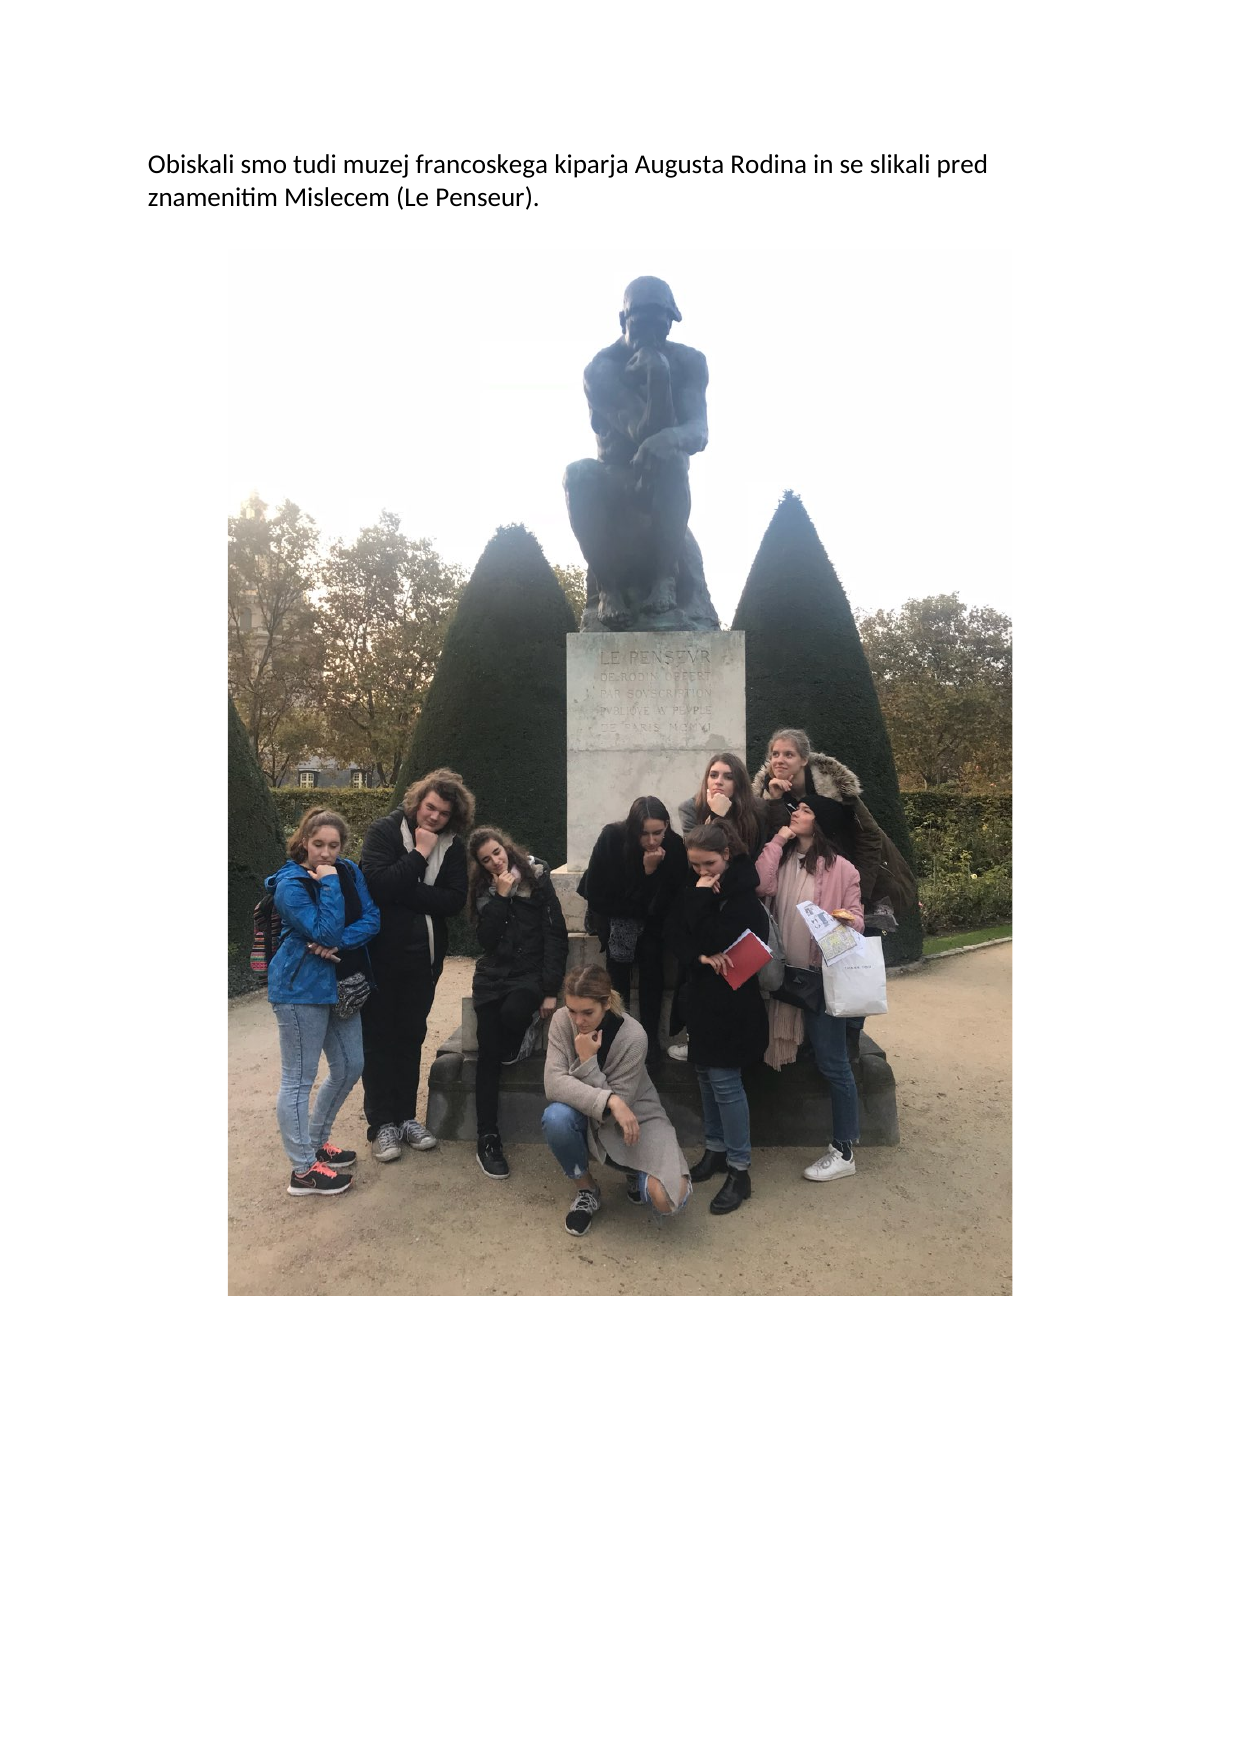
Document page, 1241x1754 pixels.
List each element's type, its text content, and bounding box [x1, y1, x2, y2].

text Obiskali smo tudi muzej francoskega kiparja Augusta Rodina in se slikali pred znamenitim Mislecem (Le Penseur). [148, 148, 1093, 214]
picture [227, 249, 1013, 1296]
